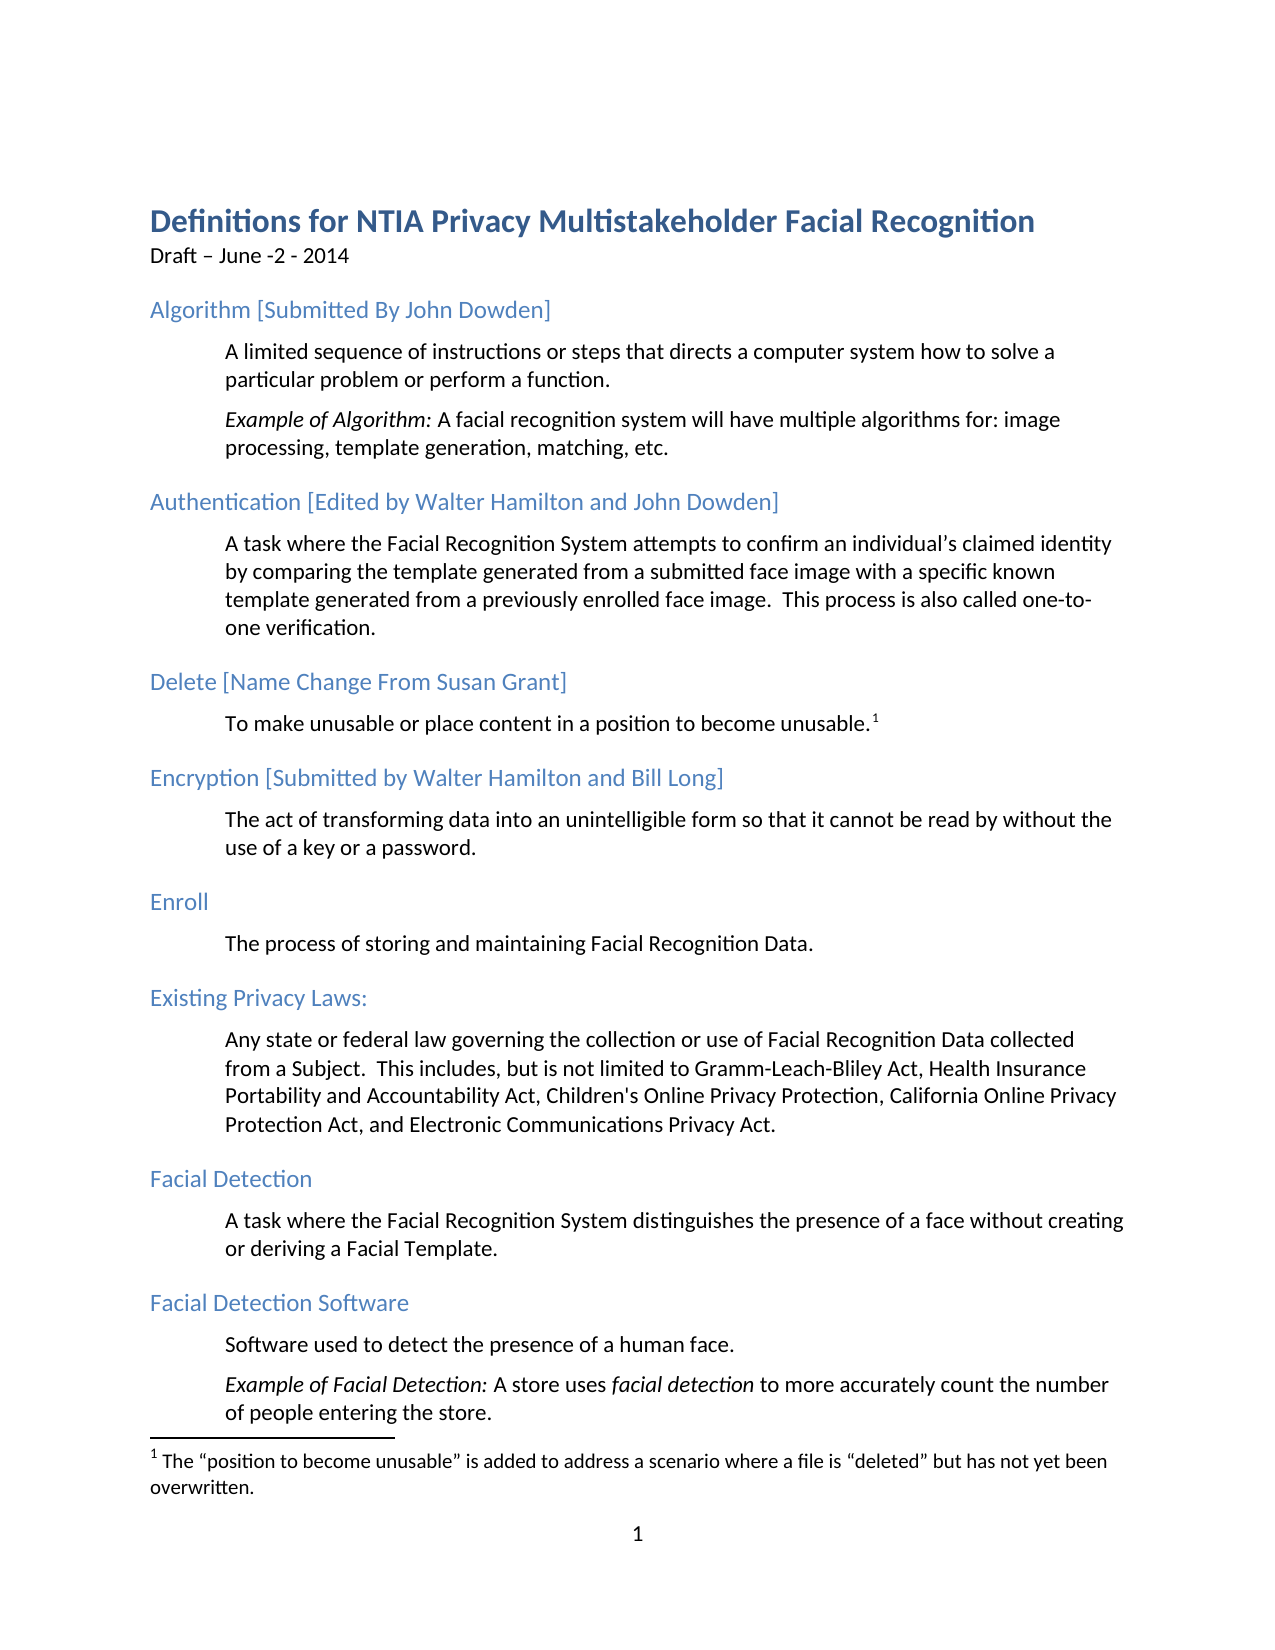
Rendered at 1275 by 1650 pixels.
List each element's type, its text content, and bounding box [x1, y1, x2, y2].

text A task where the Facial Recognition System attempts to confirm an individual’s claimed identity by comparing the template generated from a submitted face image with a specific known template generated from a previously enrolled face image. This process is also called one-to-one verification. [225, 529, 1125, 641]
text A task where the Facial Recognition System distinguishes the presence of a face without creating or deriving a Facial Template. [225, 1206, 1125, 1262]
subtitle Algorithm [Submitted By John Dowden] [150, 294, 1125, 324]
text The process of storing and maintaining Facial Recognition Data. [225, 929, 1125, 958]
text A limited sequence of instructions or steps that directs a computer system how to solve a particular problem or perform a function. [225, 337, 1125, 393]
subtitle Authentication [Edited by Walter Hamilton and John Dowden] [150, 486, 1125, 517]
text Software used to detect the presence of a human face. [225, 1330, 1125, 1358]
subtitle Delete [Name Change From Susan Grant] [150, 666, 1125, 697]
text Any state or federal law governing the collection or use of Facial Recognition Data collected from a Subject. This includes, but is not limited to Gramm-Leach-Bliley Act, Health Insurance Portability and Accountability Act, Children's Online Privacy Protection, California Online Privacy Protection Act, and Electronic Communications Privacy Act. [225, 1026, 1125, 1138]
subtitle Definitions for NTIA Privacy Multistakeholder Facial Recognition [150, 200, 1125, 241]
subtitle Facial Detection Software [150, 1287, 1125, 1317]
text To make unusable or place content in a position to become unusable. [225, 709, 1125, 737]
text Example of Facial Detection: A store uses facial detection to more accurately count the number of people entering the store. [225, 1370, 1125, 1426]
subtitle Encryption [Submitted by Walter Hamilton and Bill Long] [150, 762, 1125, 793]
subtitle Enroll [150, 887, 1125, 917]
text Draft – June -2 - 2014 [150, 241, 1125, 269]
text The act of transforming data into an unintelligible form so that it cannot be read by without the use of a key or a password. [225, 806, 1125, 862]
subtitle Existing Privacy Laws: [150, 983, 1125, 1013]
subtitle Facial Detection [150, 1163, 1125, 1193]
text Example of Algorithm: A facial recognition system will have multiple algorithms for: image processing, template generation, matching, etc. [225, 405, 1125, 461]
